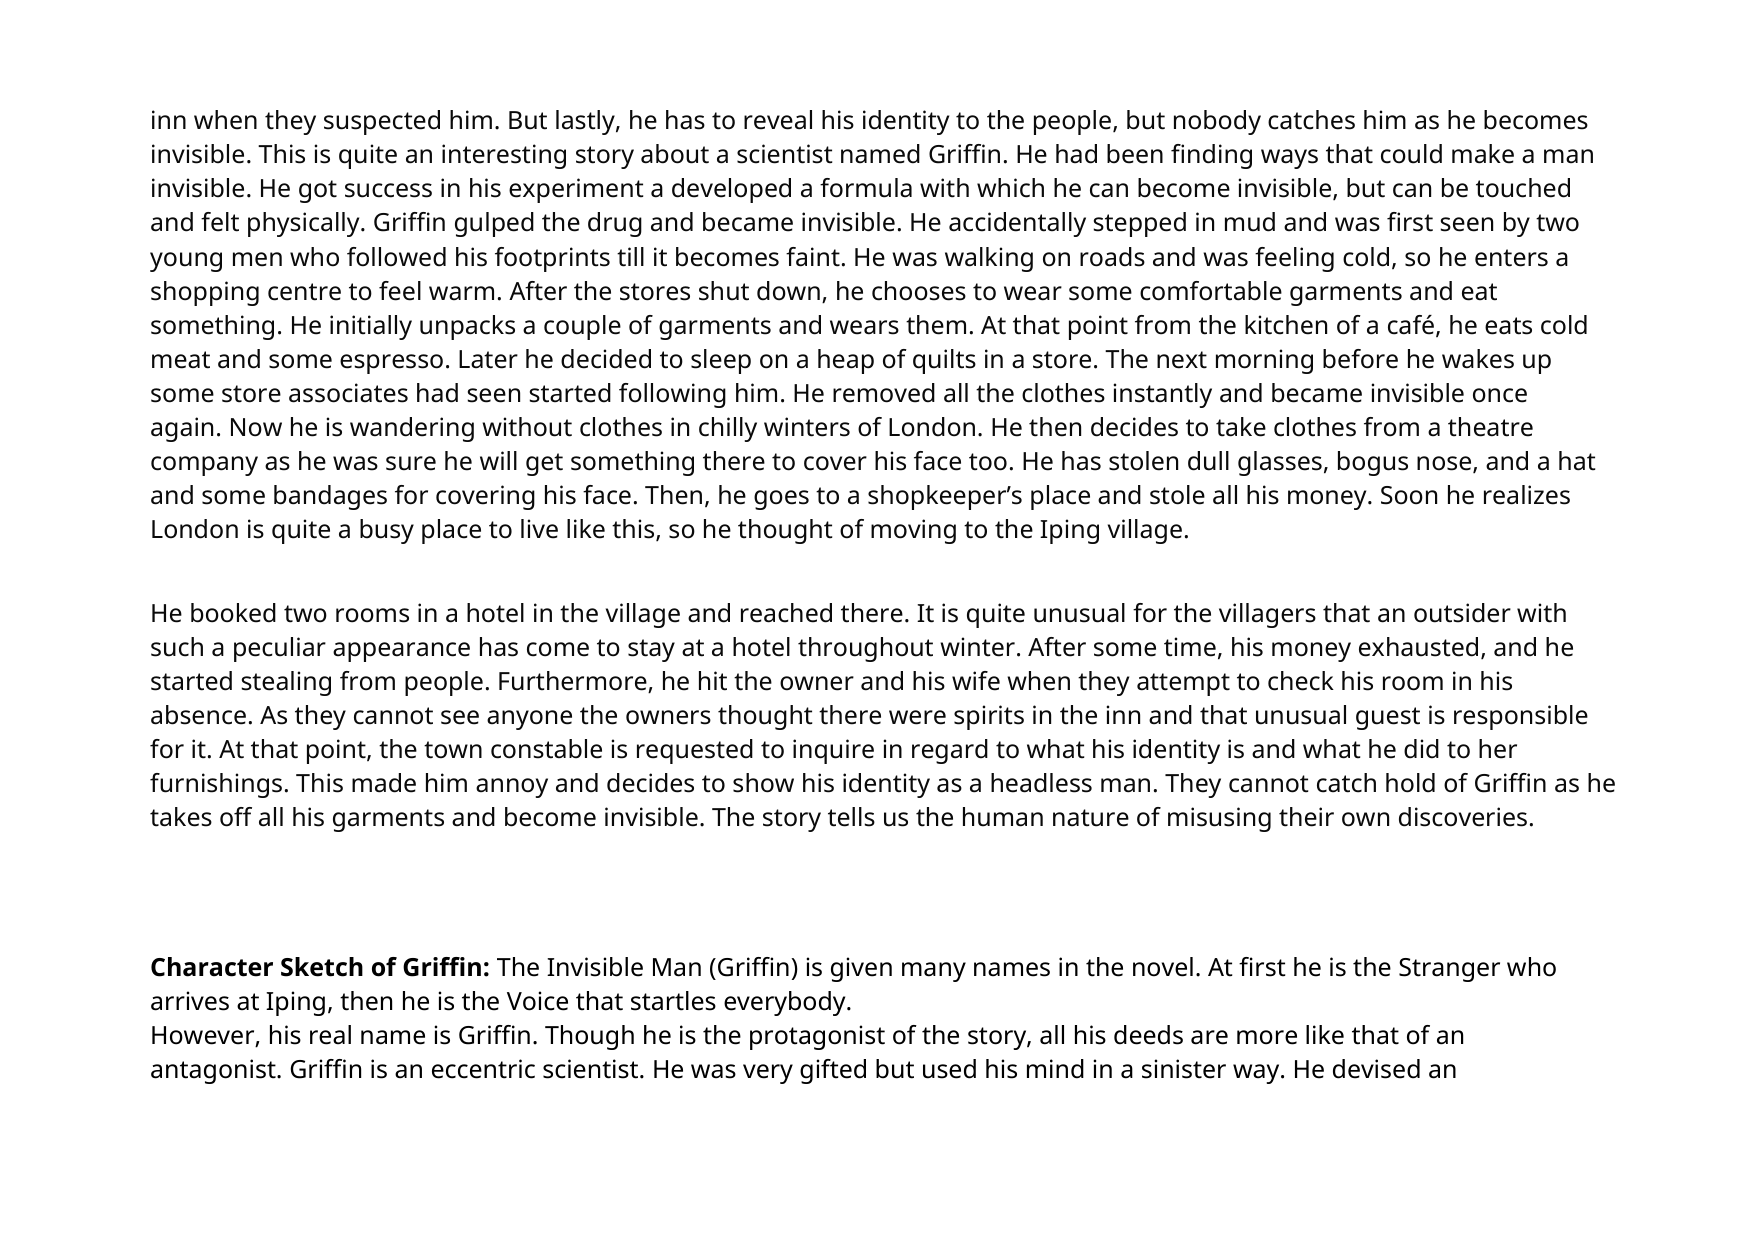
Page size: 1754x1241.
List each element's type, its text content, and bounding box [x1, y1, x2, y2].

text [150, 1018, 1582, 1086]
text Character Sketch of Griffin: The Invisible Man (Griffin) is given many names in the novel. At first he is the Stranger who arrives at Iping, then he is the Voice that startles everybody. [150, 949, 1596, 1018]
text He booked two rooms in a hotel in the village and reached there. It is quite unusual for the villagers that an outsider with such a peculiar appearance has come to stay at a hotel throughout winter. After some time, his money exhausted, and he started stealing from people. Furthermore, he hit the owner and his wife when they attempt to check his room in his absence. As they cannot see anyone the owners thought there were spirits in the inn and that unusual guest is responsible for it. At that point, the town constable is requested to inquire in regard to what his identity is and what he did to her furnishings. This made him annoy and decides to show his identity as a headless man. They cannot catch hold of Griffin as he takes off all his garments and become invisible. The story tells us the human nature of misusing their own discoveries. [150, 596, 1618, 834]
text inn when they suspected him. But lastly, he has to reveal his identity to the people, but nobody catches him as he becomes invisible. This is quite an interesting story about a scientist named Griffin. He had been finding ways that could make a man invisible. He got success in his experiment a developed a formula with which he can become invisible, but can be touched and felt physically. Griffin gulped the drug and became invisible. He accidentally stepped in mud and was first seen by two young men who followed his footprints till it becomes faint. He was walking on roads and was feeling cold, so he enters a shopping centre to feel warm. After the stores shut down, he chooses to wear some comfortable garments and eat something. He initially unpacks a couple of garments and wears them. At that point from the kitchen of a café, he eats cold meat and some espresso. Later he decided to sleep on a heap of quilts in a store. The next morning before he wakes up some store associates had seen started following him. He removed all the clothes instantly and became invisible once again. Now he is wandering without clothes in chilly winters of London. He then decides to take clothes from a theatre company as he was sure he will get something there to cover his face too. He has stolen dull glasses, bogus nose, and a hat and some bandages for covering his face. Then, he goes to a shopkeeper’s place and stole all his money. Soon he realizes London is quite a busy place to live like this, so he thought of moving to the Iping village. [150, 103, 1602, 546]
